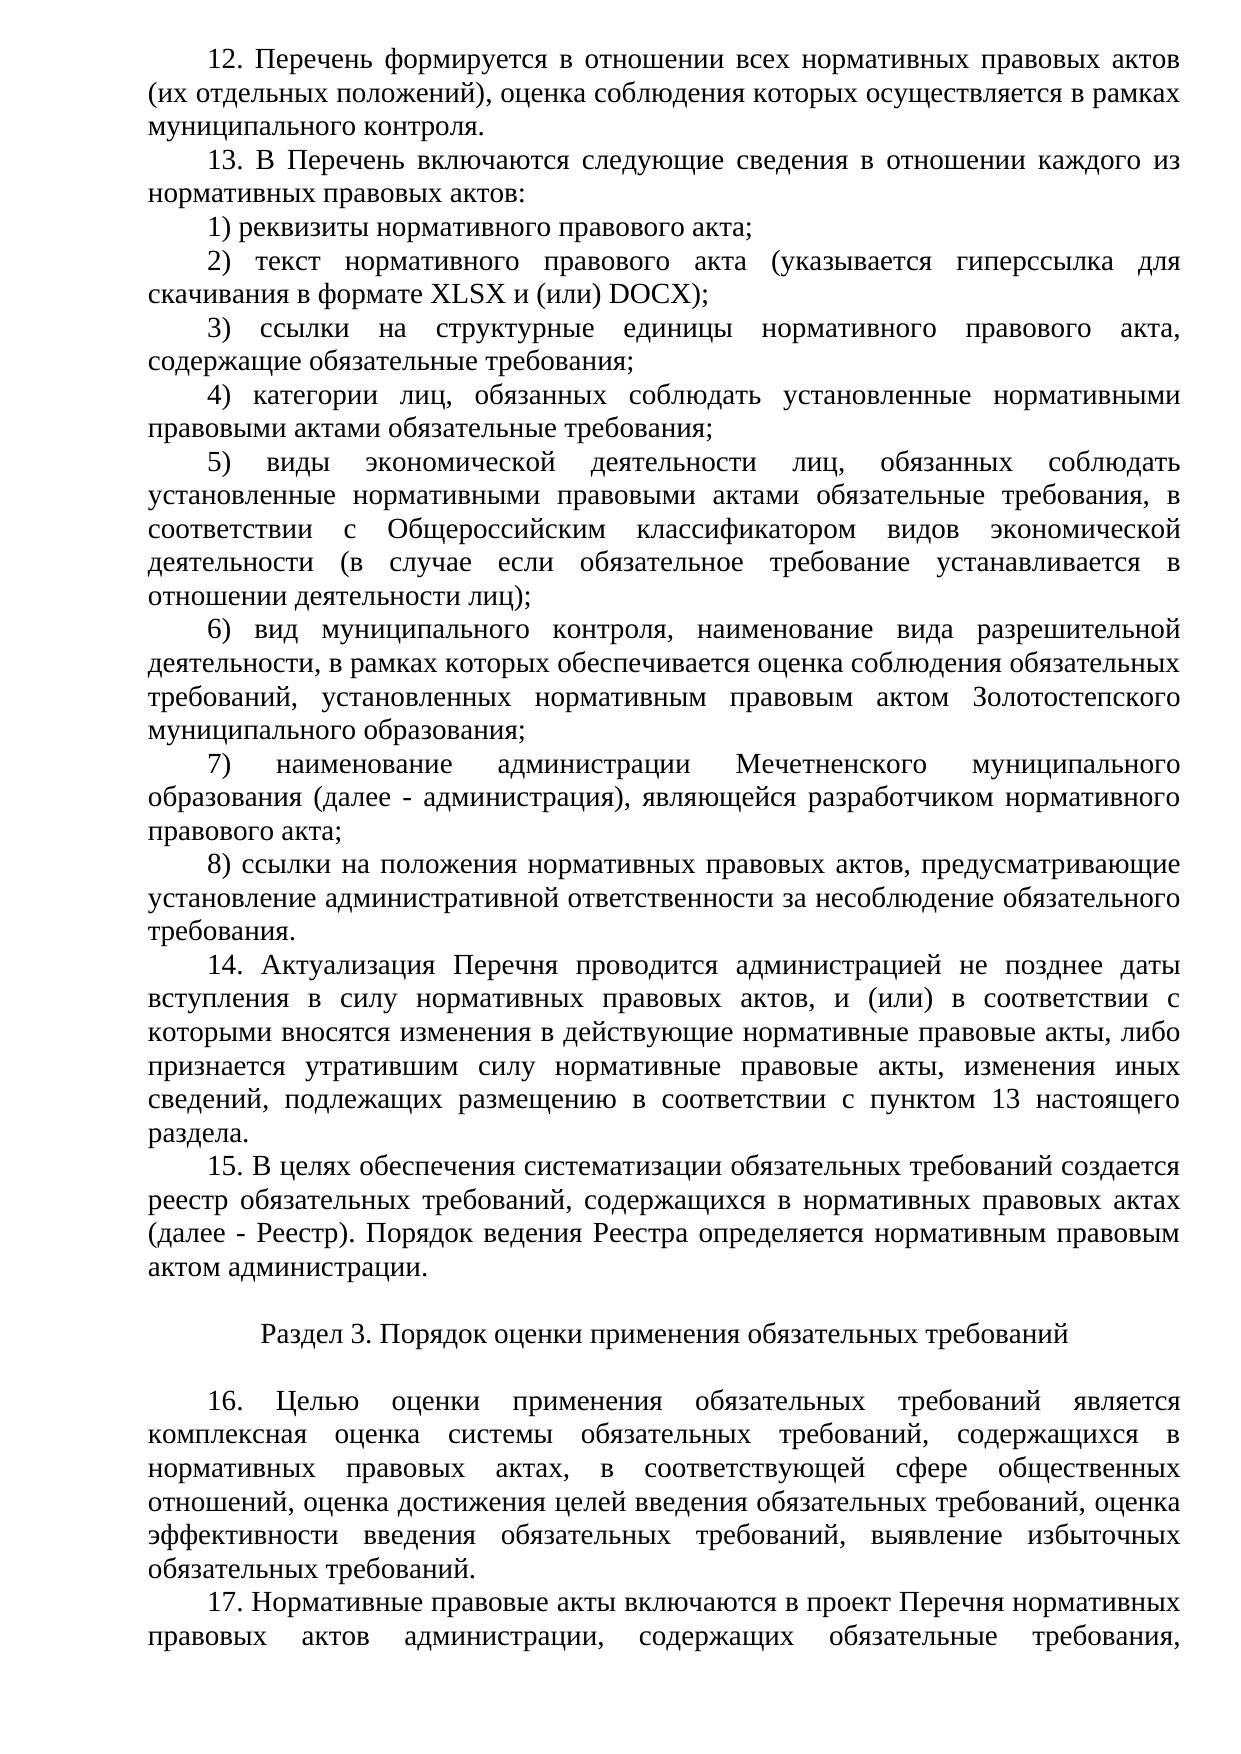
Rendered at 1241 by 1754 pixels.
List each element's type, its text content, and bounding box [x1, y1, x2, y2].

text 7) наименование администрации Мечетненского муниципального образования (далее - администрация), являющейся разработчиком нормативного правового акта; [148, 746, 1181, 846]
text 8) ссылки на положения нормативных правовых актов, предусматривающие установление административной ответственности за несоблюдение обязательного требования. [148, 846, 1181, 947]
text 14. Актуализация Перечня проводится администрацией не позднее даты вступления в силу нормативных правовых актов, и (или) в соответствии с которыми вносятся изменения в действующие нормативные правовые акты, либо признается утратившим силу нормативные правовые акты, изменения иных сведений, подлежащих размещению в соответствии с пунктом 13 настоящего раздела. [148, 947, 1181, 1148]
text 1) реквизиты нормативного правового акта; [148, 209, 1181, 243]
text 12. Перечень формируется в отношении всех нормативных правовых актов (их отдельных положений), оценка соблюдения которых осуществляется в рамках муниципального контроля. [148, 41, 1181, 142]
text 13. В Перечень включаются следующие сведения в отношении каждого из нормативных правовых актов: [148, 142, 1181, 209]
text 2) текст нормативного правового акта (указывается гиперссылка для скачивания в формате XLSX и (или) DOCX); [148, 243, 1181, 310]
text 5) виды экономической деятельности лиц, обязанных соблюдать установленные нормативными правовыми актами обязательные требования, в соответствии с Общероссийским классификатором видов экономической деятельности (в случае если обязательное требование устанавливается в отношении деятельности лиц); [148, 444, 1181, 612]
text 6) вид муниципального контроля, наименование вида разрешительной деятельности, в рамках которых обеспечивается оценка соблюдения обязательных требований, установленных нормативным правовым актом Золотостепского муниципального образования; [148, 612, 1181, 746]
text 15. В целях обеспечения систематизации обязательных требований создается реестр обязательных требований, содержащихся в нормативных правовых актах (далее - Реестр). Порядок ведения Реестра определяется нормативным правовым актом администрации. [148, 1148, 1181, 1282]
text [148, 1584, 1181, 1651]
text 16. Целью оценки применения обязательных требований является комплексная оценка системы обязательных требований, содержащихся в нормативных правовых актах, в соответствующей сфере общественных отношений, оценка достижения целей введения обязательных требований, оценка эффективности введения обязательных требований, выявление избыточных обязательных требований. [148, 1383, 1181, 1584]
text 4) категории лиц, обязанных соблюдать установленные нормативными правовыми актами обязательные требования; [148, 377, 1181, 444]
subtitle Раздел 3. Порядок оценки применения обязательных требований [148, 1316, 1181, 1349]
text 3) ссылки на структурные единицы нормативного правового акта, содержащие обязательные требования; [148, 310, 1181, 377]
